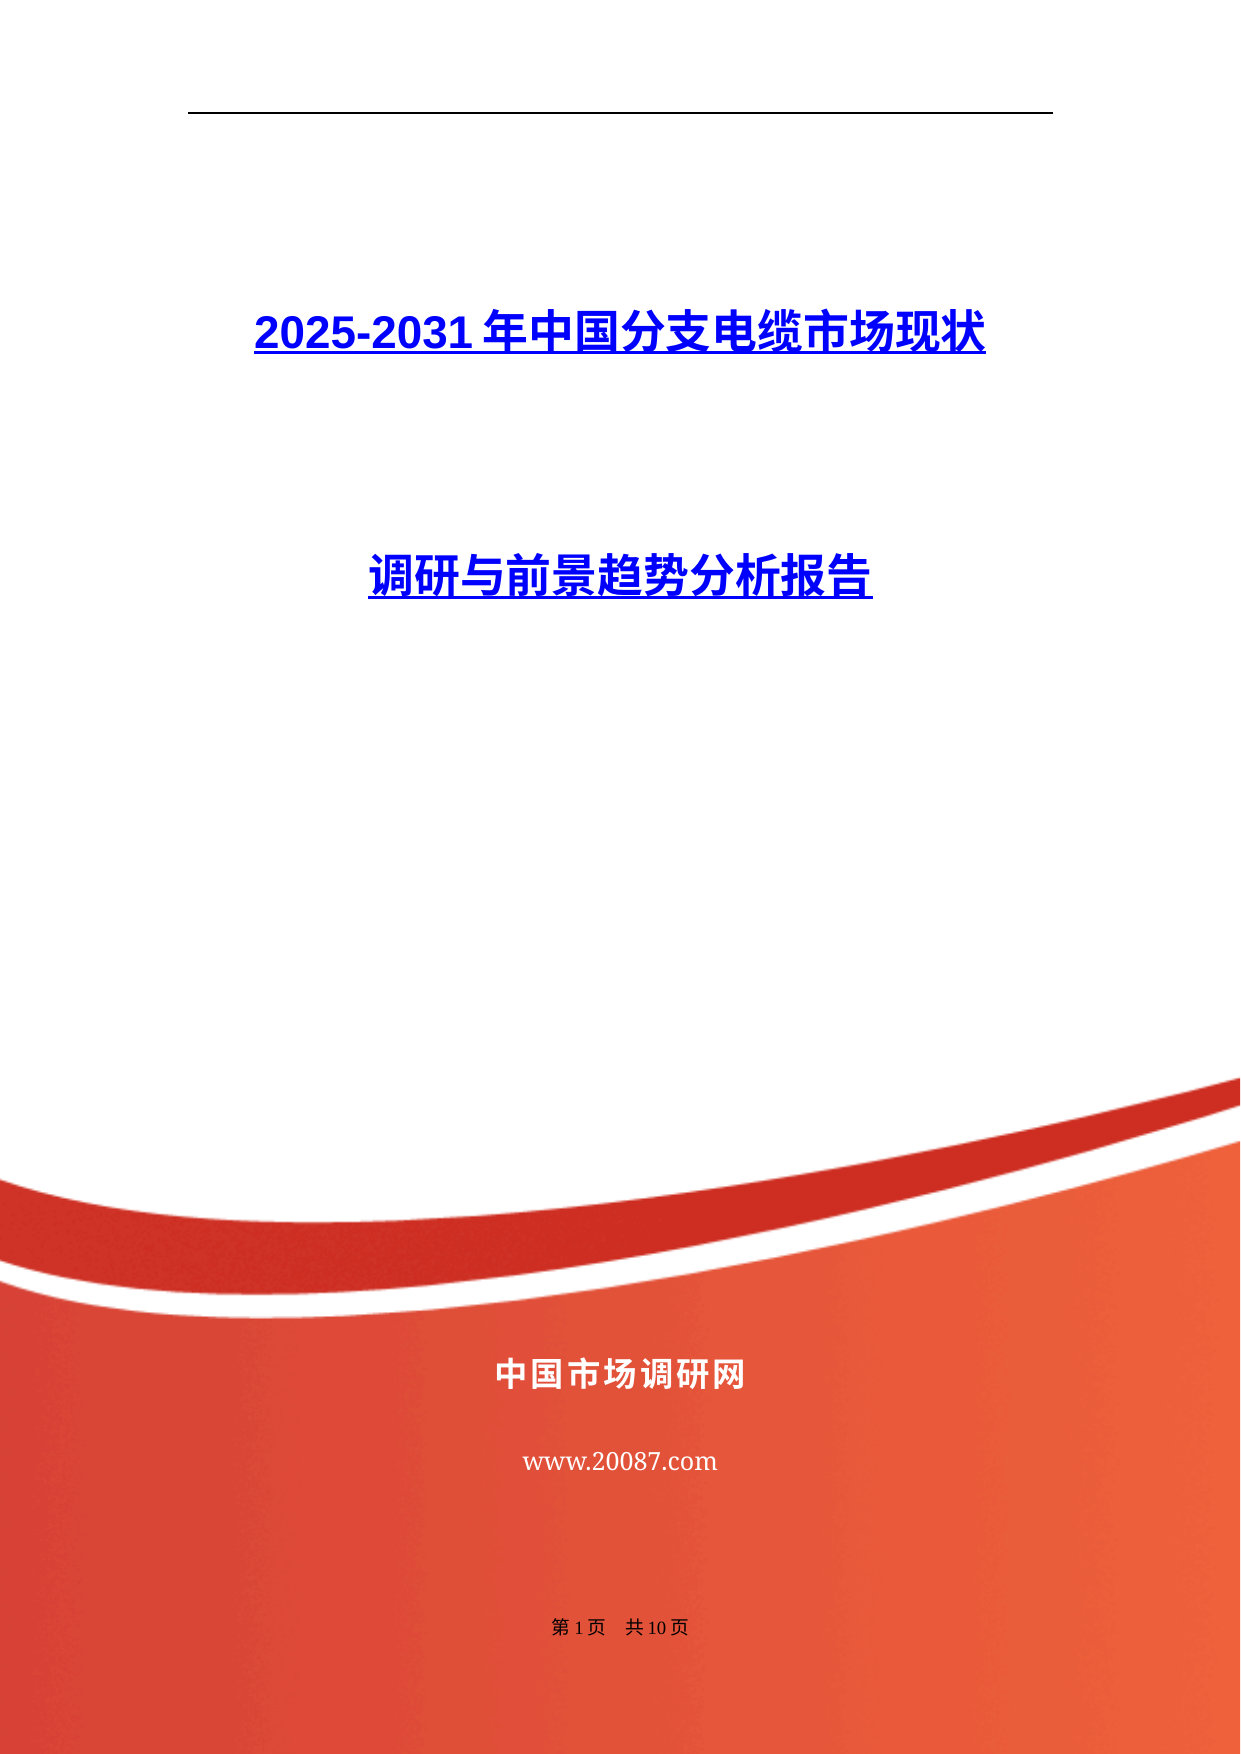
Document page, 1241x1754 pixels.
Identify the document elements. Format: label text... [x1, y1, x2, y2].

table_header 2025-2031年中国分支电缆市场现状调研与前景趋势分析报告 [188, 207, 1053, 773]
subtitle 中国市场调研网 [187, 1339, 1053, 1404]
text www.20087.com [187, 1428, 1053, 1493]
picture [0, 1006, 1241, 1754]
